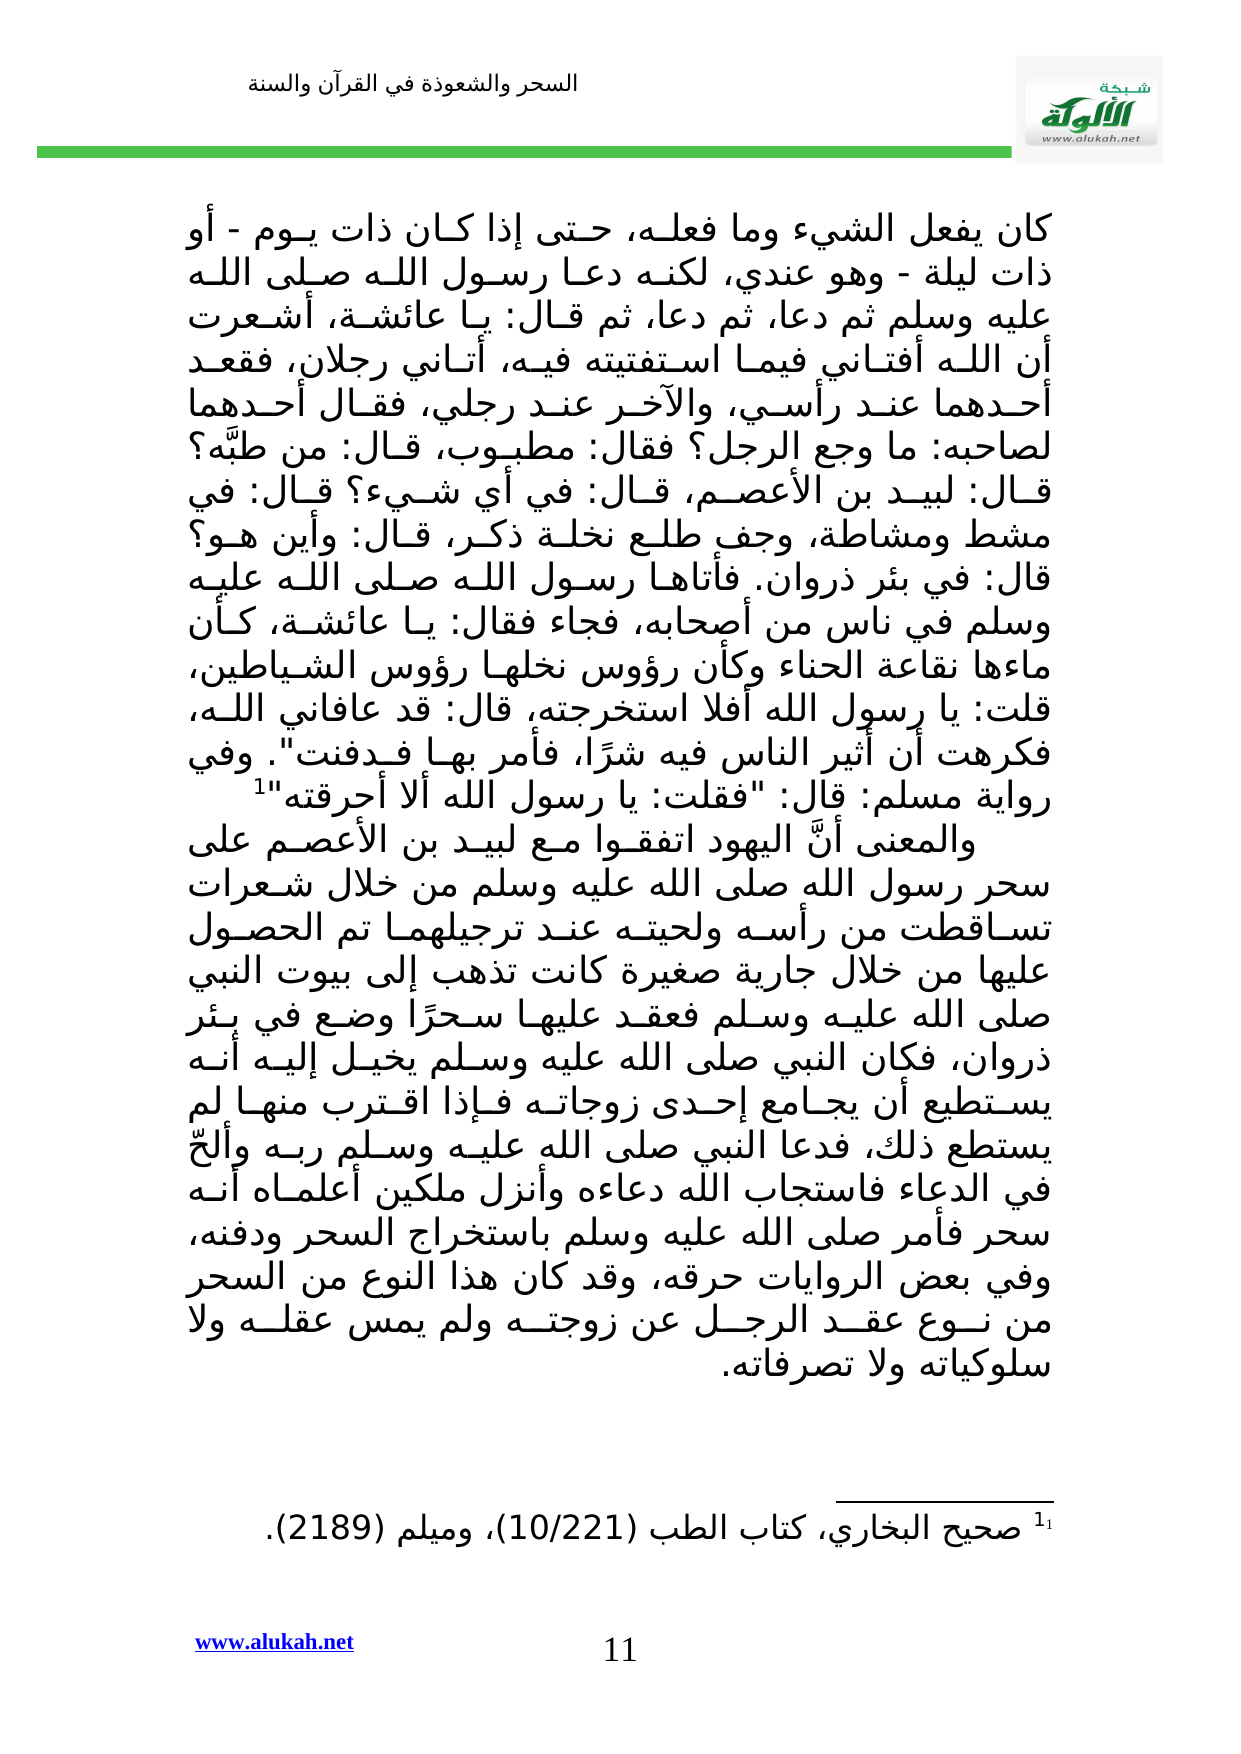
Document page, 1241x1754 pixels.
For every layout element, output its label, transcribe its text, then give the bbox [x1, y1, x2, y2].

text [187, 207, 1053, 818]
text والمعنى أنَّ اليهود اتفقوا مع لبيد بن الأعصم على سحر رسول الله صلى الله عليه وسلم من خلال شعرات تساقطت من رأسه ولحيته عند ترجيلهما تم الحصول عليها من خلال جارية صغيرة كانت تذهب إلى بيوت النبي صلى الله عليه وسلم فعقد عليها سحرًا وضع في بئر ذروان، فكان النبي صلى الله عليه وسلم يخيل إليه أنه يستطيع أن يجامع إحدى زوجاته فإذا اقترب منها لم يستطع ذلك، فدعا النبي صلى الله عليه وسلم ربه وألحّ في الدعاء فاستجاب الله دعاءه وأنزل ملكين أعلماه أنه سحر فأمر صلى الله عليه وسلم باستخراج السحر ودفنه، وفي بعض الروايات حرقه، وقد كان هذا النوع من السحر من نوع عقد الرجل عن زوجته ولم يمس عقله ولا سلوكياته ولا تصرفاته. [187, 818, 1053, 1385]
